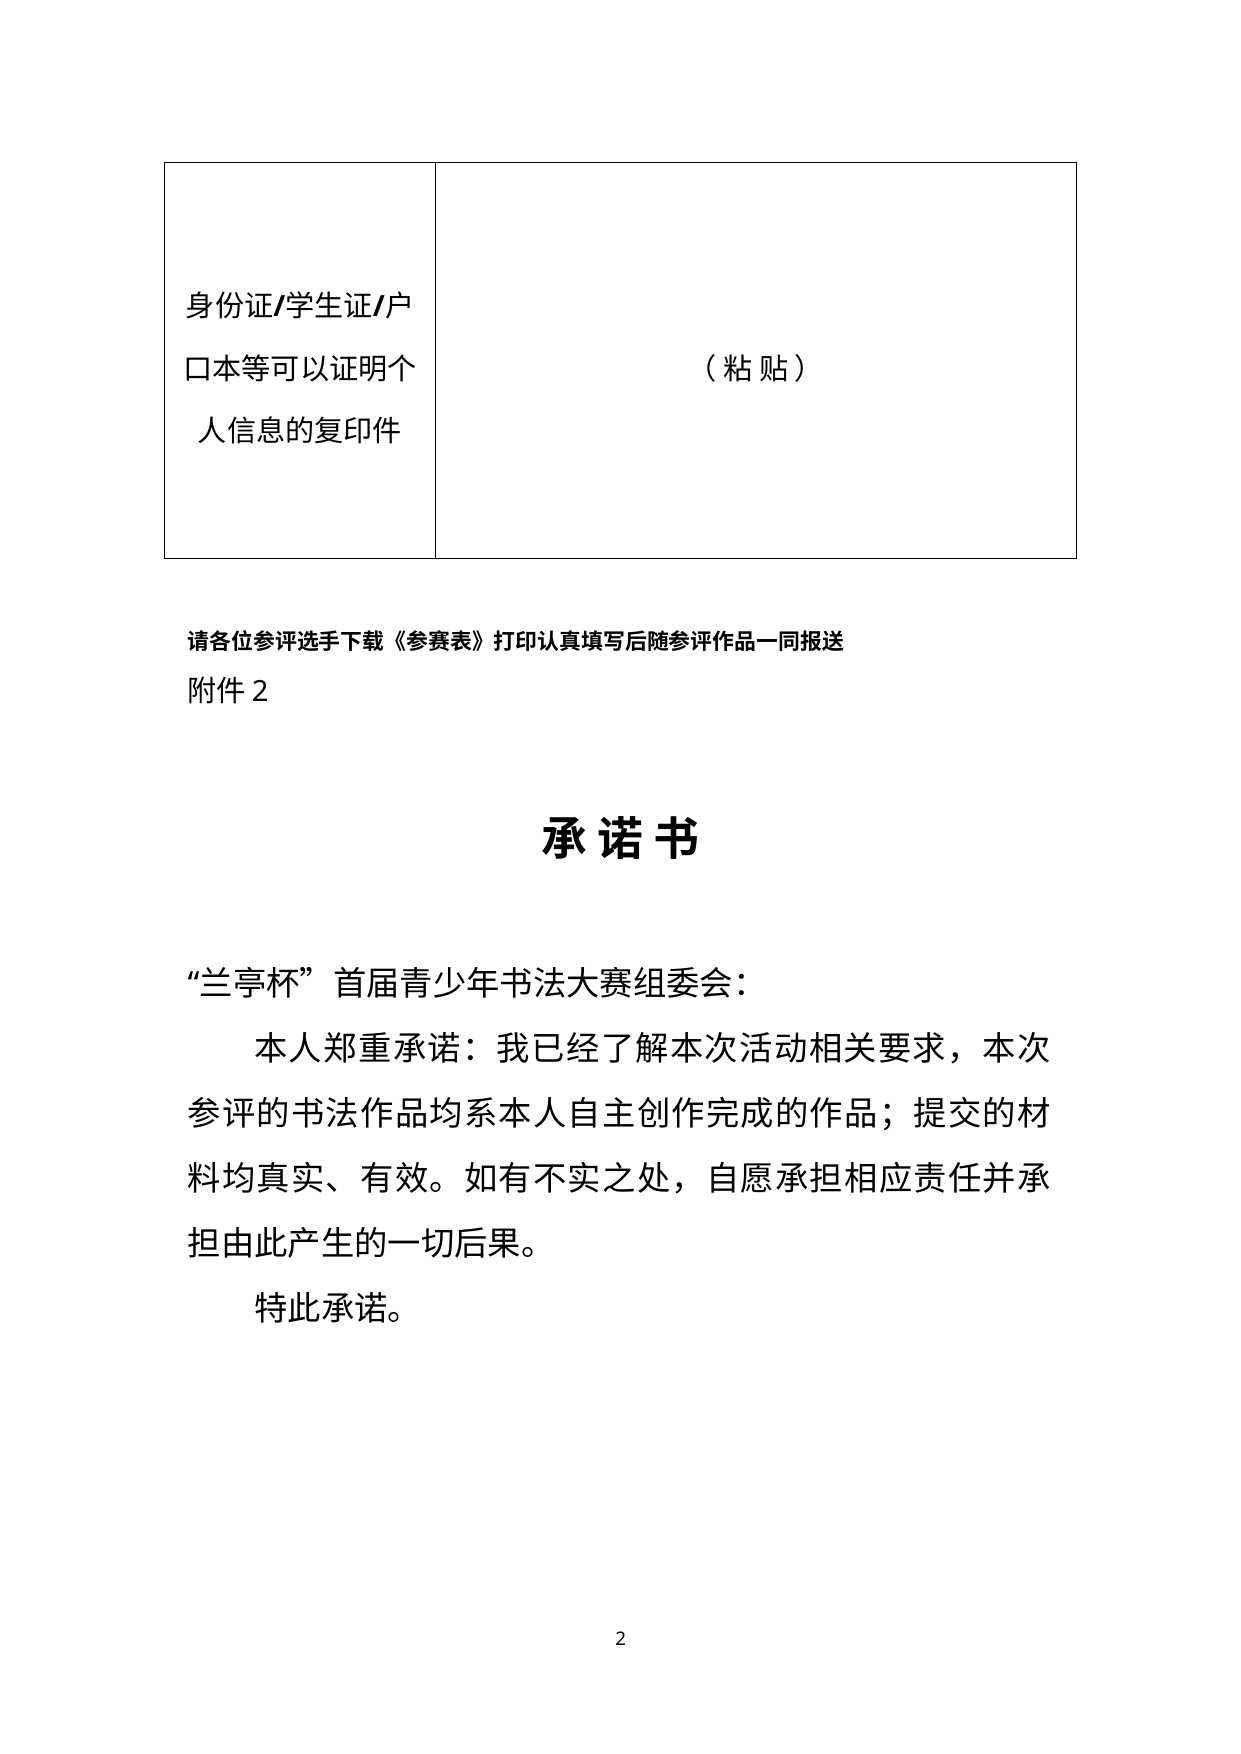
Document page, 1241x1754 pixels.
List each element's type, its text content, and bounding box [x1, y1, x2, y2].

text 承 诺 书 [187, 786, 1053, 884]
text 附件2 [187, 656, 1053, 721]
text 特此承诺。 [187, 1274, 1053, 1339]
text “兰亭杯”首届青少年书法大赛组委会： [187, 949, 1053, 1014]
table_cell 身份证/学生证/户口本等可以证明个人信息的复印件 [165, 163, 435, 558]
table_cell （ 粘 贴 ） [436, 163, 1076, 558]
text 请各位参评选手下载《参赛表》打印认真填写后随参评作品一同报送 [187, 624, 1053, 656]
text 本人郑重承诺：我已经了解本次活动相关要求，本次参评的书法作品均系本人自主创作完成的作品；提交的材料均真实、有效。如有不实之处，自愿承担相应责任并承担由此产生的一切后果。 [187, 1014, 1053, 1274]
